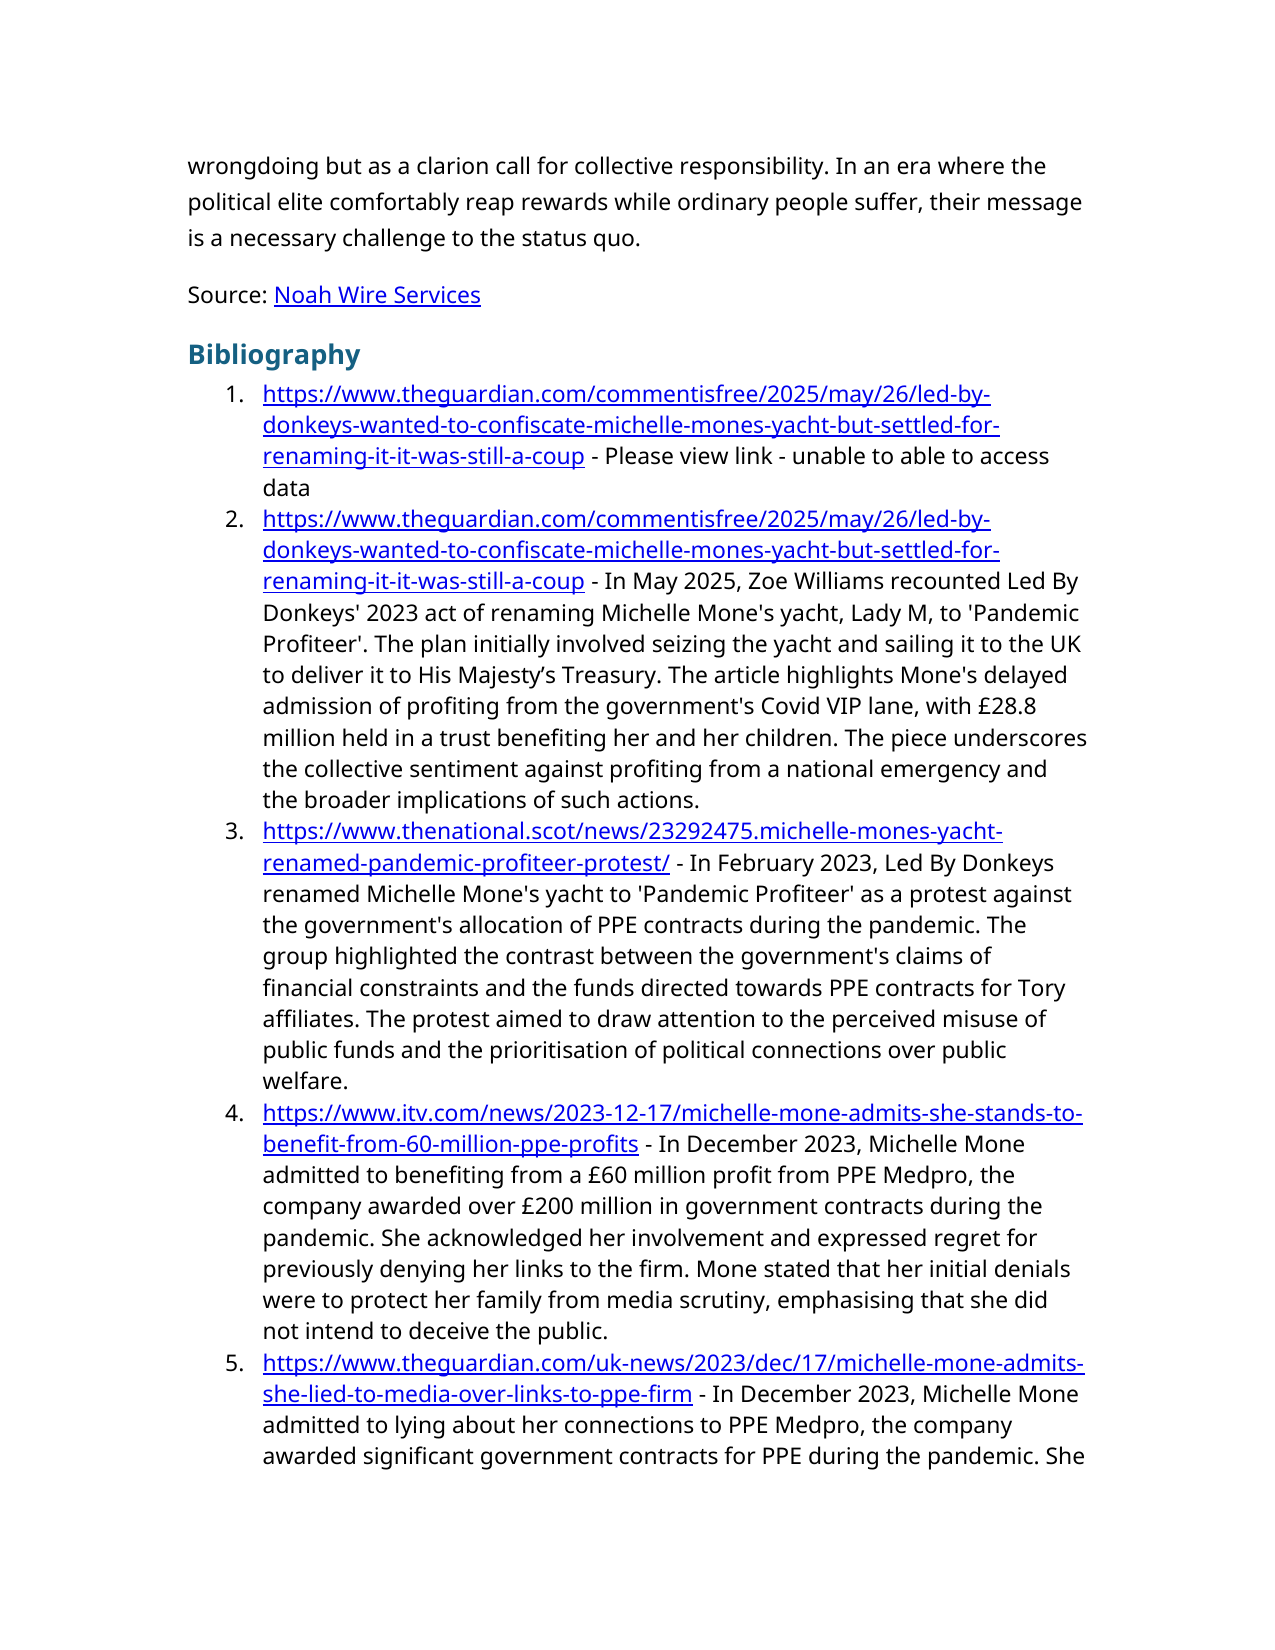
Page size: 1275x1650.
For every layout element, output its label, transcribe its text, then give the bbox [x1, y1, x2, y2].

list https://www.thenational.scot/news/23292475.michelle-mones-yacht-renamed-pandemic-profiteer-protest/ - In February 2023, Led By Donkeys renamed Michelle Mone's yacht to 'Pandemic Profiteer' as a protest against the government's allocation of PPE contracts during the pandemic. The group highlighted the contrast between the government's claims of financial constraints and the funds directed towards PPE contracts for Tory affiliates. The protest aimed to draw attention to the perceived misuse of public funds and the prioritisation of political connections over public welfare. [225, 815, 1087, 1097]
text Source: Noah Wire Services [187, 279, 1087, 310]
list https://www.theguardian.com/commentisfree/2025/may/26/led-by-donkeys-wanted-to-confiscate-michelle-mones-yacht-but-settled-for-renaming-it-it-was-still-a-coup - In May 2025, Zoe Williams recounted Led By Donkeys' 2023 act of renaming Michelle Mone's yacht, Lady M, to 'Pandemic Profiteer'. The plan initially involved seizing the yacht and sailing it to the UK to deliver it to His Majesty’s Treasury. The article highlights Mone's delayed admission of profiting from the government's Covid VIP lane, with £28.8 million held in a trust benefiting her and her children. The piece underscores the collective sentiment against profiting from a national emergency and the broader implications of such actions. [225, 503, 1087, 815]
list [225, 1347, 1087, 1472]
list https://www.itv.com/news/2023-12-17/michelle-mone-admits-she-stands-to-benefit-from-60-million-ppe-profits - In December 2023, Michelle Mone admitted to benefiting from a £60 million profit from PPE Medpro, the company awarded over £200 million in government contracts during the pandemic. She acknowledged her involvement and expressed regret for previously denying her links to the firm. Mone stated that her initial denials were to protect her family from media scrutiny, emphasising that she did not intend to deceive the public. [225, 1097, 1087, 1347]
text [187, 150, 1087, 253]
subtitle Bibliography [187, 335, 1087, 372]
list https://www.theguardian.com/commentisfree/2025/may/26/led-by-donkeys-wanted-to-confiscate-michelle-mones-yacht-but-settled-for-renaming-it-it-was-still-a-coup - Please view link - unable to able to access data [225, 378, 1087, 503]
